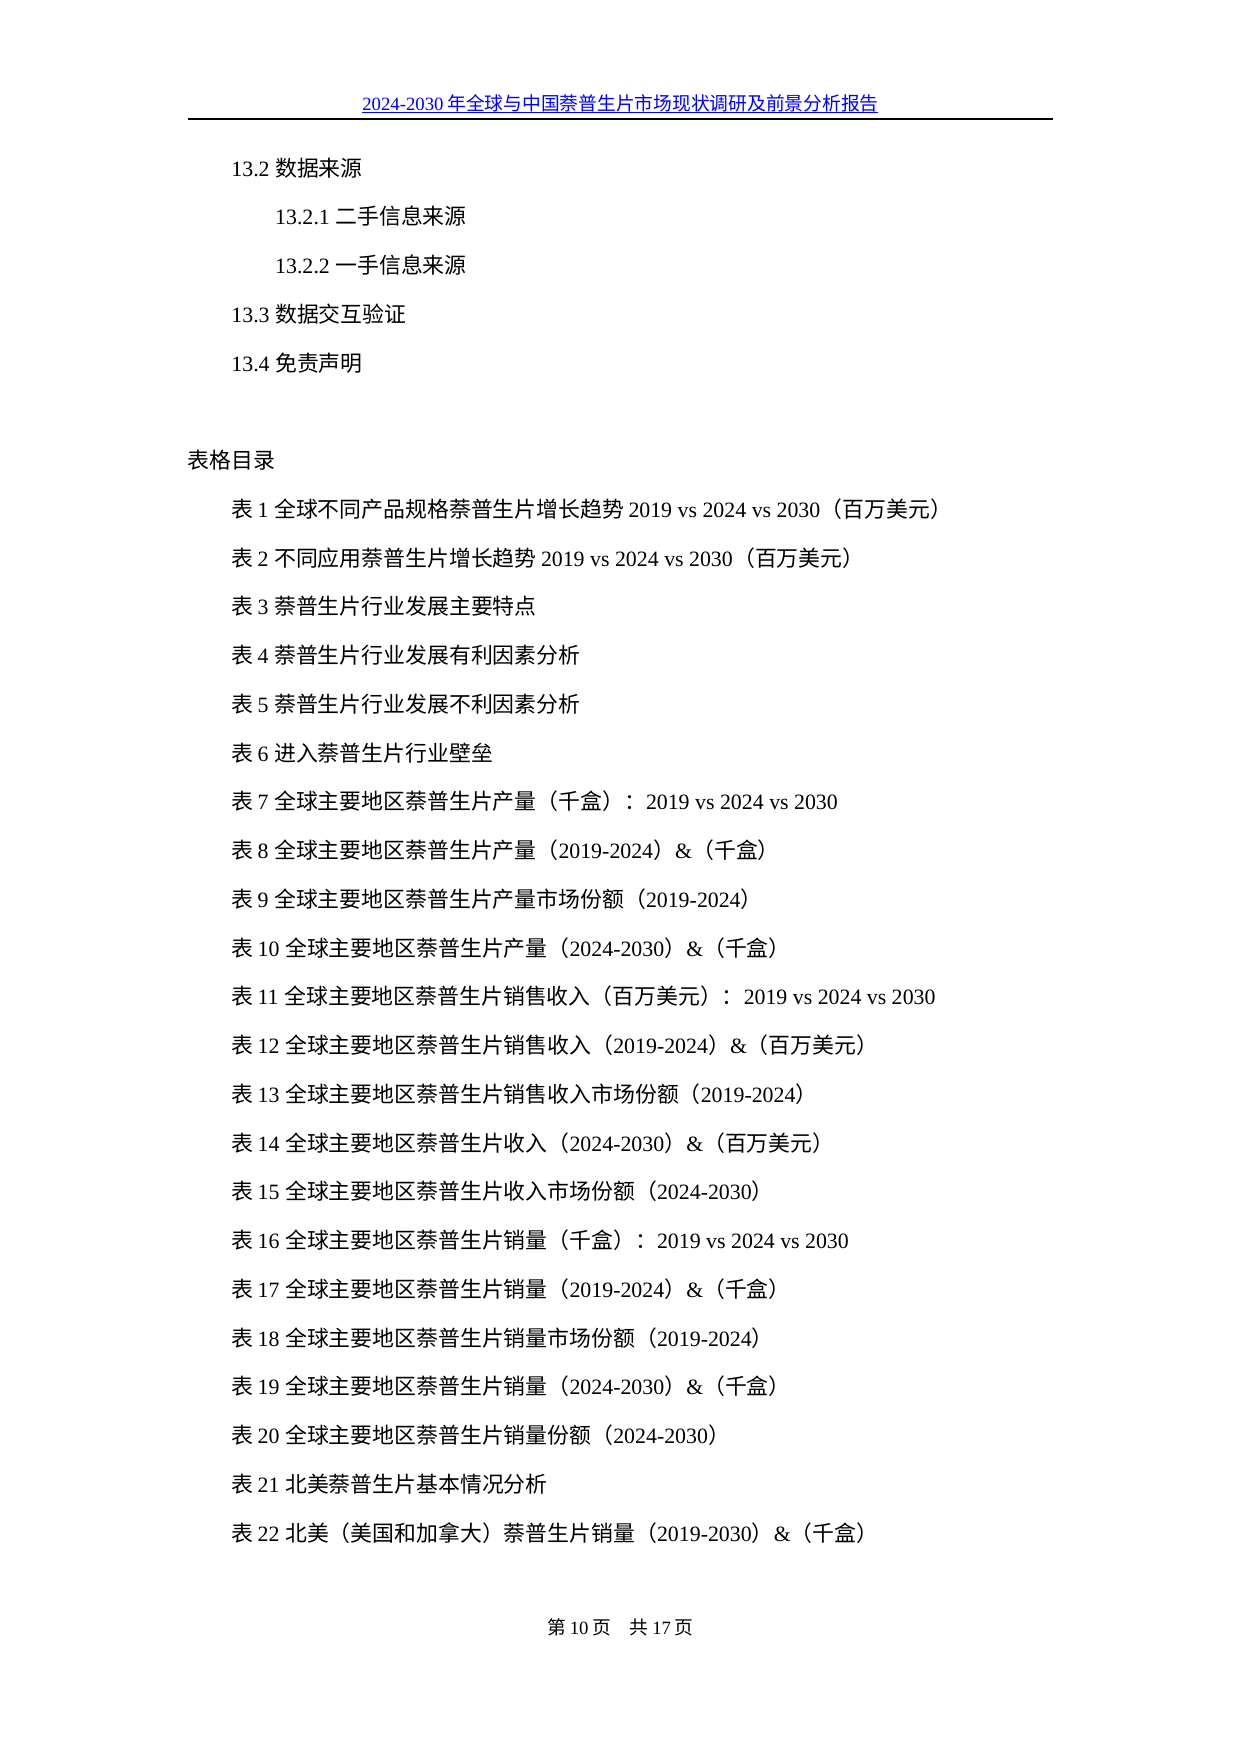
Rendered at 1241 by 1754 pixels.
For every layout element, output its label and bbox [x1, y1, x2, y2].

text [187, 150, 1053, 1548]
